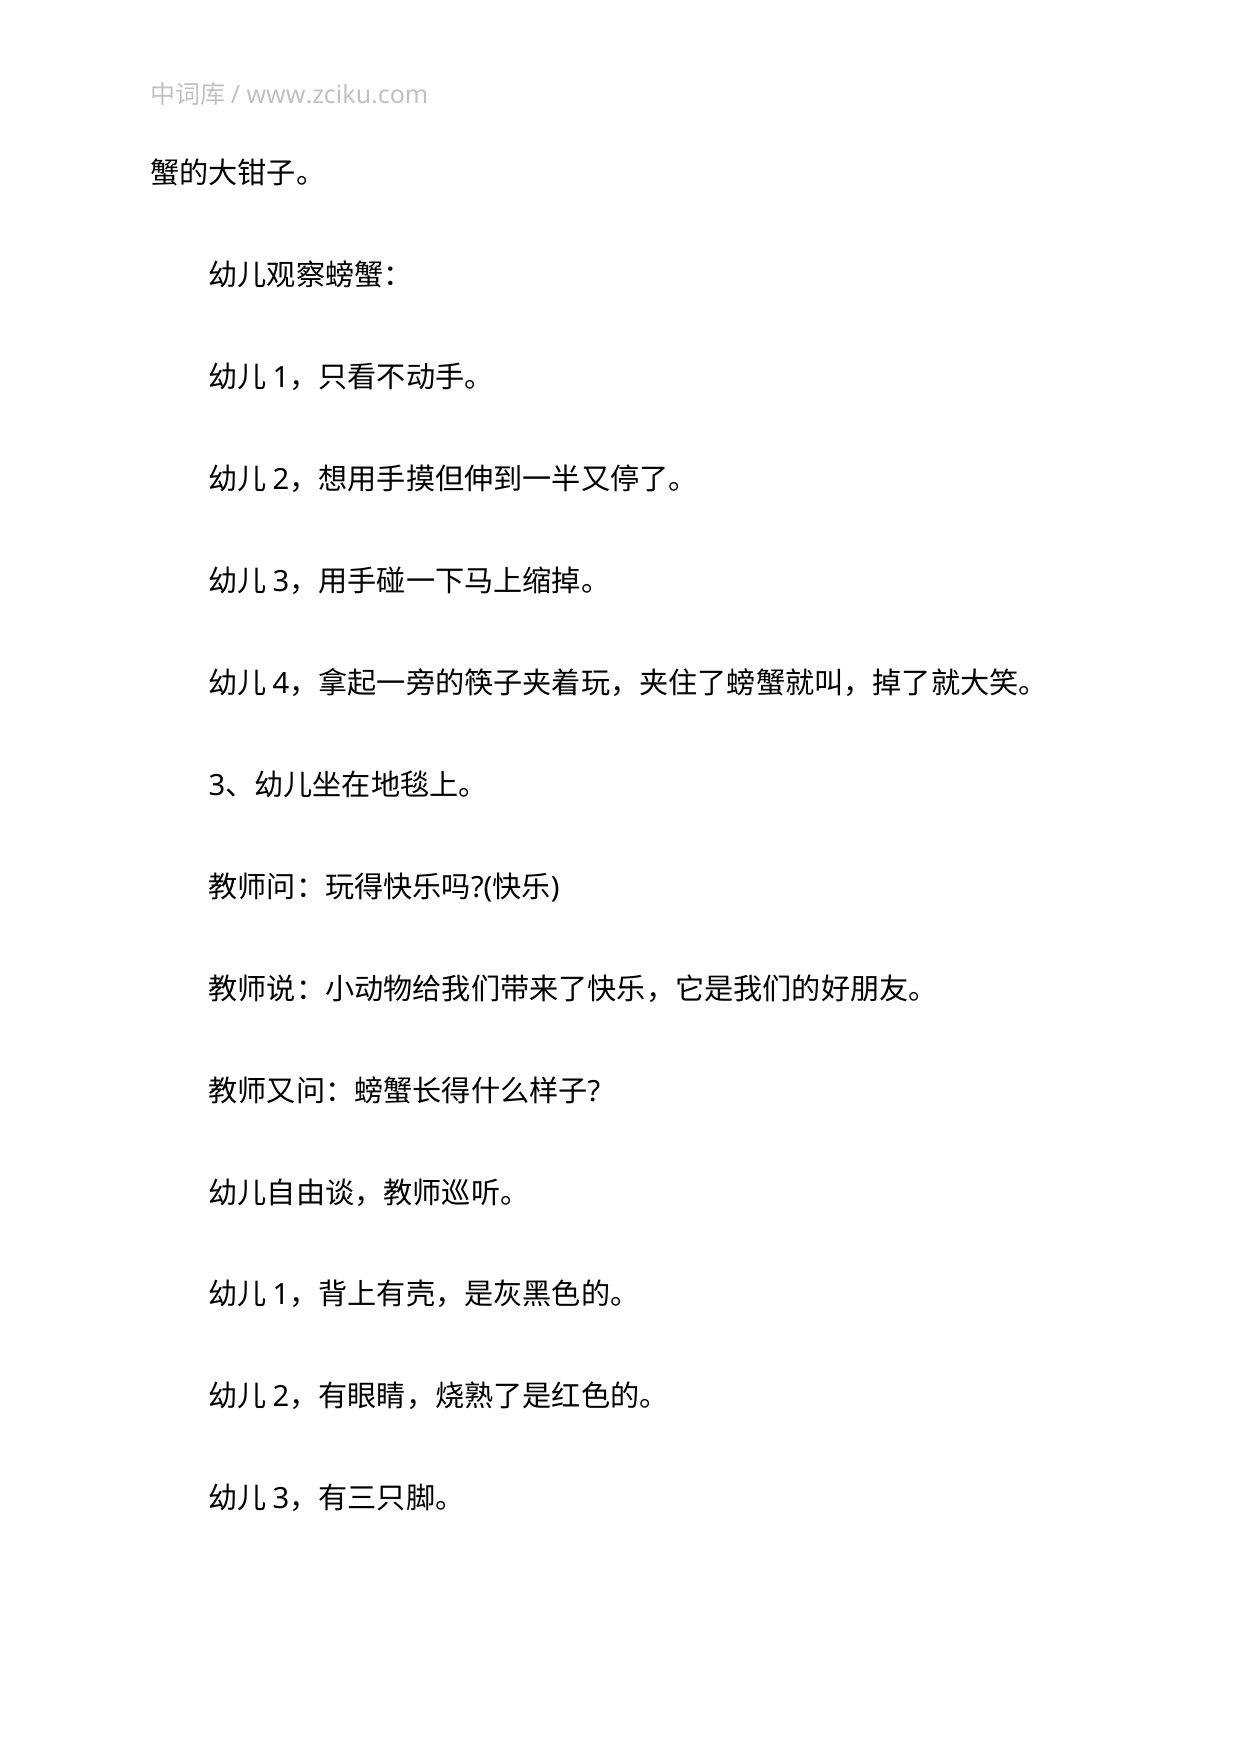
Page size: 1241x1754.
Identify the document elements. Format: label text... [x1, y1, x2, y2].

text 教师问：玩得快乐吗?(快乐) [150, 863, 1090, 906]
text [150, 150, 1090, 192]
text 幼儿2，有眼睛，烧熟了是红色的。 [150, 1373, 1090, 1415]
text 教师又问：螃蟹长得什么样子? [150, 1067, 1090, 1109]
text 幼儿自由谈，教师巡听。 [150, 1169, 1090, 1211]
text 3、幼儿坐在地毯上。 [150, 761, 1090, 804]
text 幼儿3，有三只脚。 [150, 1475, 1090, 1517]
text 幼儿1，只看不动手。 [150, 353, 1090, 396]
text 幼儿3，用手碰一下马上缩掉。 [150, 557, 1090, 600]
text 幼儿2，想用手摸但伸到一半又停了。 [150, 456, 1090, 498]
text 幼儿1，背上有壳，是灰黑色的。 [150, 1271, 1090, 1313]
text 幼儿4，拿起一旁的筷子夹着玩，夹住了螃蟹就叫，掉了就大笑。 [150, 659, 1090, 702]
text 教师说：小动物给我们带来了快乐，它是我们的好朋友。 [150, 965, 1090, 1008]
text 幼儿观察螃蟹： [150, 252, 1090, 294]
